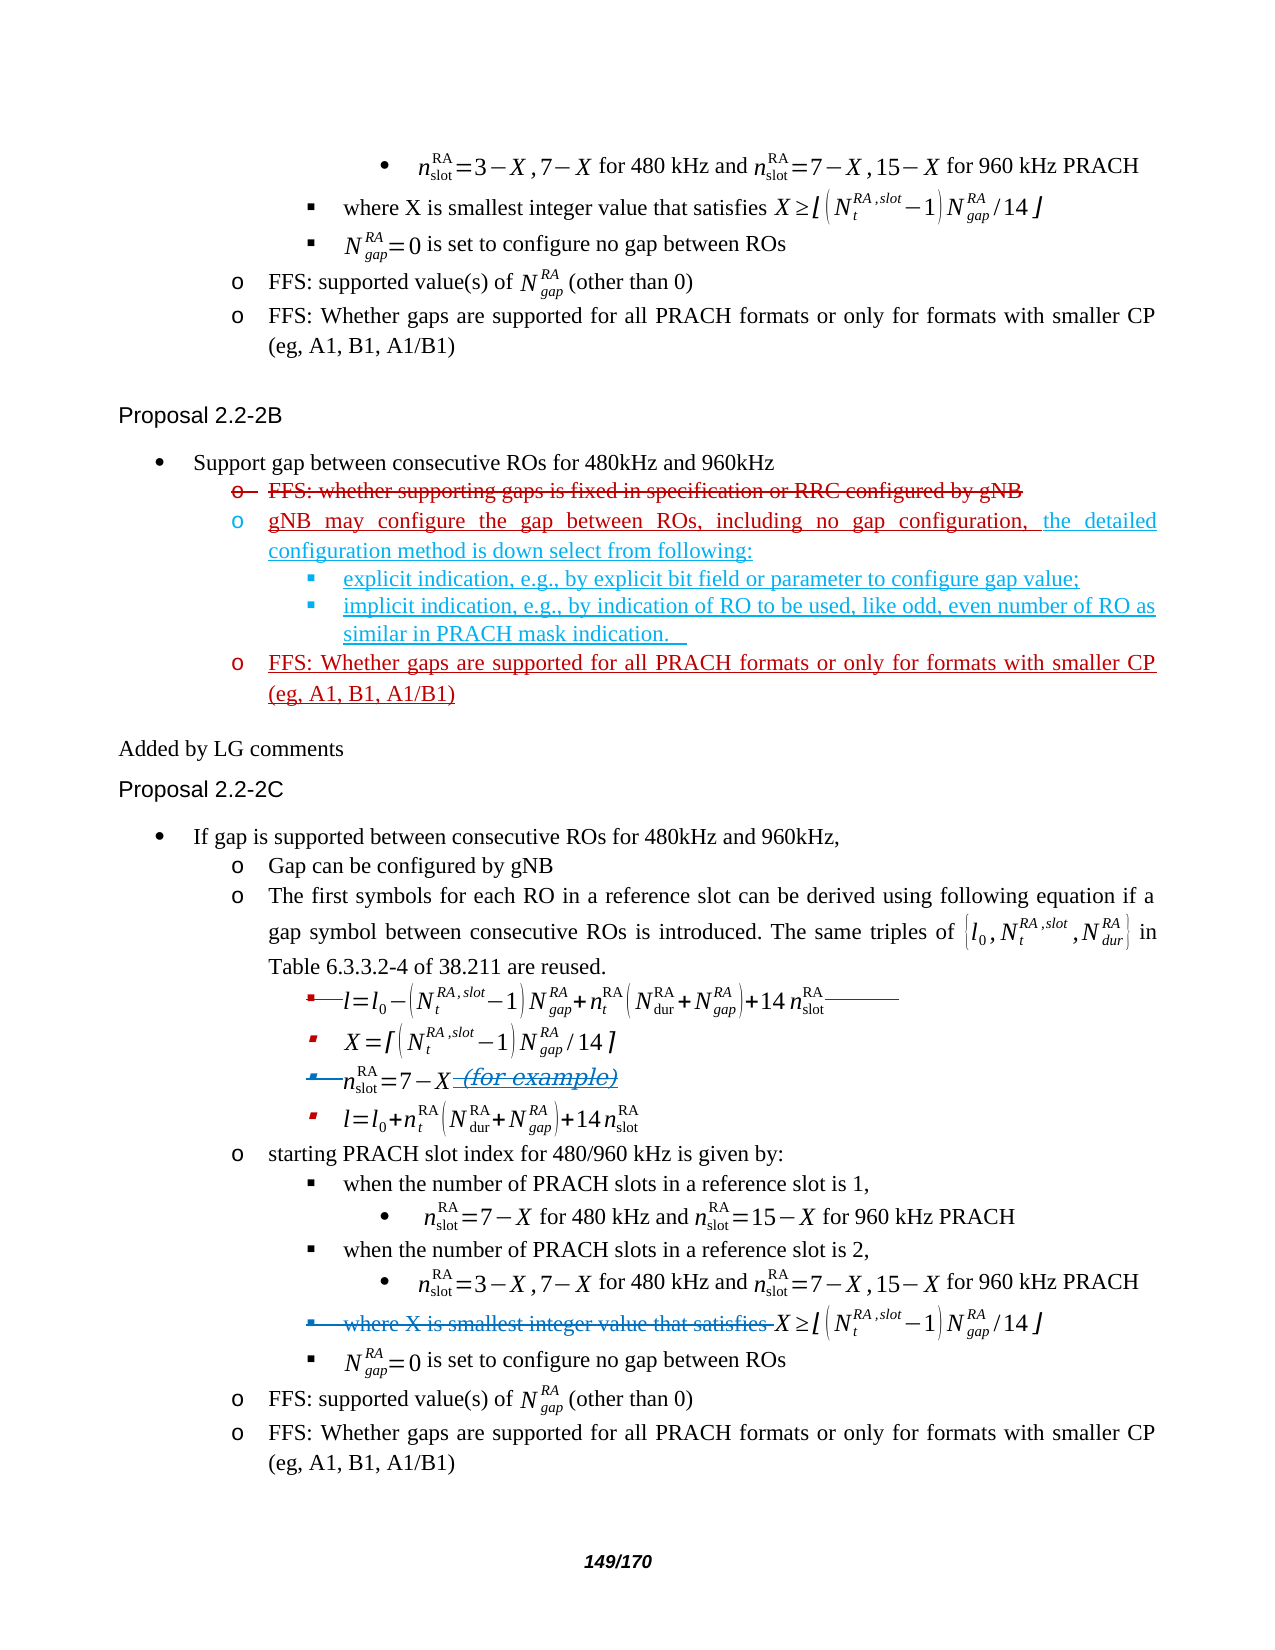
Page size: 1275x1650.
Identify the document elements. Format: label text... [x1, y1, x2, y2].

list gNB may configure the gap between ROs, including no gap configuration, the detailed configuration method is down select from following: [231, 507, 1157, 563]
list FFS: Whether gaps are supported for all PRACH formats or only for formats with smaller CP (eg, A1, B1, A1/B1) [231, 1419, 1157, 1475]
list implicit indication, e.g., by indication of RO to be used, like odd, even number of RO as similar in PRACH mask indication. [306, 592, 1157, 647]
list FFS: supported value(s) of (other than 0) [231, 1382, 1157, 1416]
list FFS: whether supporting gaps is fixed in specification or RRC configured by gNB [231, 477, 1157, 505]
list where X is smallest integer value that satisfies [306, 187, 1157, 226]
list when the number of PRACH slots in a reference slot is 1, [306, 1170, 1157, 1197]
list when the number of PRACH slots in a reference slot is 2, [306, 1236, 1157, 1262]
subtitle Proposal 2.2-2C [118, 776, 1157, 802]
list explicit indication, e.g., by explicit bit field or parameter to configure gap value; [306, 564, 1157, 591]
list Support gap between consecutive ROs for 480kHz and 960kHz [156, 449, 1157, 475]
list for 480 kHz and for 960 kHz PRACH [381, 148, 1157, 185]
list for 480 kHz and for 960 kHz PRACH [381, 1199, 1157, 1234]
list where X is smallest integer value that satisfies [306, 1304, 1157, 1342]
list The first symbols for each RO in a reference slot can be derived using following equation if a gap symbol between consecutive ROs is introduced. The same triples of in Table 6.3.3.2-4 of 38.211 are reused. [231, 882, 1157, 979]
list FFS: Whether gaps are supported for all PRACH formats or only for formats with smaller CP (eg, A1, B1, A1/B1) [231, 302, 1157, 359]
text Added by LG comments [118, 735, 1157, 761]
list for 480 kHz and for 960 kHz PRACH [381, 1264, 1157, 1302]
list is set to configure no gap between ROs [306, 228, 1157, 263]
subtitle Proposal 2.2-2B [118, 402, 1157, 428]
list FFS: supported value(s) of (other than 0) [231, 265, 1157, 300]
list If gap is supported between consecutive ROs for 480kHz and 960kHz, [156, 823, 1157, 849]
list (for example) [306, 1062, 1157, 1097]
list is set to configure no gap between ROs [306, 1344, 1157, 1379]
list starting PRACH slot index for 480/960 kHz is given by: [231, 1140, 1157, 1168]
list FFS: Whether gaps are supported for all PRACH formats or only for formats with smaller CP (eg, A1, B1, A1/B1) [231, 648, 1157, 707]
list Gap can be configured by gNB [231, 852, 1157, 880]
